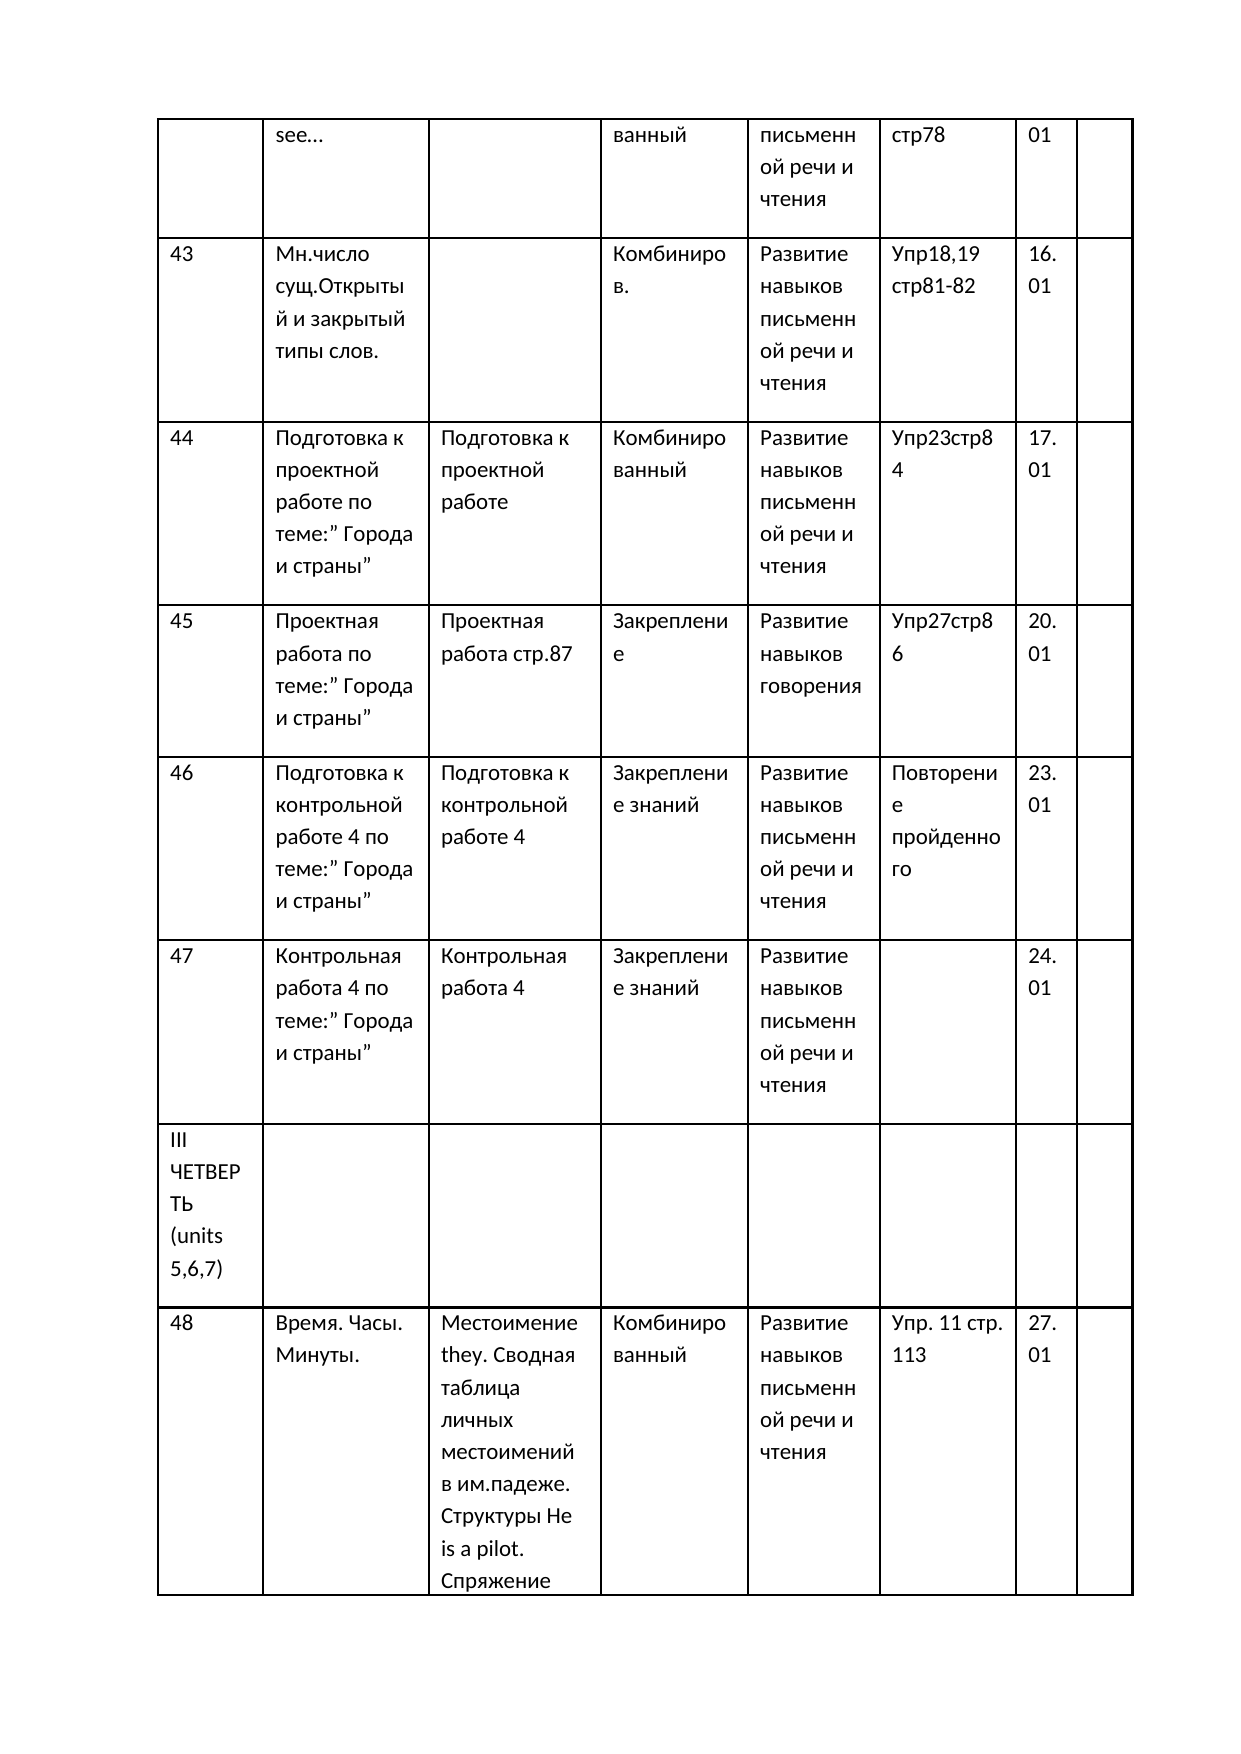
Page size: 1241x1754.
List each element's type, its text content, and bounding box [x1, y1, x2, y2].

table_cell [264, 120, 428, 237]
table_cell [1078, 423, 1131, 604]
table_cell [749, 1125, 879, 1306]
table_cell [881, 941, 1015, 1123]
table_cell 24.01 [1017, 941, 1076, 1123]
table_cell 16.01 [1017, 239, 1076, 421]
table_cell Проектная работа стр.87 [430, 606, 600, 756]
table_cell Повторение пройденного [881, 758, 1015, 939]
table_cell 23.01 [1017, 758, 1076, 939]
table_cell III ЧЕТВЕРТЬ (units 5,6,7) [159, 1125, 262, 1306]
table_cell 17.01 [1017, 423, 1076, 604]
table_cell [1017, 1125, 1076, 1306]
table_cell Подготовка к проектной работе [430, 423, 600, 604]
table_cell [1078, 1309, 1131, 1594]
table_cell Упр. 11 стр. 113 [881, 1309, 1015, 1594]
table_cell 27.01 [1017, 1309, 1076, 1594]
table_cell 47 [159, 941, 262, 1123]
table_cell 45 [159, 606, 262, 756]
table_cell [1078, 1125, 1131, 1306]
table_cell Комбинированный [602, 1309, 747, 1594]
table_cell [264, 1125, 428, 1306]
table_cell Контрольная работа 4 по теме:” Города и страны” [264, 941, 428, 1123]
table_cell Комбинированный [602, 423, 747, 604]
table_cell Контрольная работа 4 [430, 941, 600, 1123]
table_cell Развитие навыков письменной речи и чтения [749, 941, 879, 1123]
table_cell [1078, 239, 1131, 421]
table_cell [602, 1125, 747, 1306]
table_cell Проектная работа по теме:” Города и страны” [264, 606, 428, 756]
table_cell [264, 1309, 428, 1594]
table_cell [430, 239, 600, 421]
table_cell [430, 1309, 600, 1594]
table_cell Комбинированный [602, 120, 747, 237]
table_cell Развитие навыков письменной речи и чтения [749, 758, 879, 939]
table_cell Закрепление знаний [602, 941, 747, 1123]
table_cell 48 [159, 1309, 262, 1594]
table_cell Мн.число сущ.Открытый и закрытый типы слов. [264, 239, 428, 421]
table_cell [749, 1309, 879, 1594]
table_cell Упр23стр84 [881, 423, 1015, 604]
table_cell Упр27стр86 [881, 606, 1015, 756]
table_cell Подготовка к контрольной работе 4 по теме:” Города и страны” [264, 758, 428, 939]
table_cell 44 [159, 423, 262, 604]
table_cell 20.01 [1017, 606, 1076, 756]
table_cell Развитие навыков письменной речи и чтения [749, 423, 879, 604]
table_cell 13.01 [1017, 120, 1076, 237]
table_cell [749, 239, 879, 421]
table_cell 43 [159, 239, 262, 421]
table_cell 42 [159, 120, 262, 237]
table_cell Комбиниров. [602, 239, 747, 421]
table_cell [1078, 606, 1131, 756]
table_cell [749, 120, 879, 237]
table_cell Развитие навыков говорения [749, 606, 879, 756]
table_cell [1078, 758, 1131, 939]
table_cell [1078, 941, 1131, 1123]
table_cell Закрепление [602, 606, 747, 756]
table_cell 46 [159, 758, 262, 939]
table_cell [881, 1125, 1015, 1306]
table_cell Подготовка к контрольной работе 4 [430, 758, 600, 939]
table_cell Закрепление знаний [602, 758, 747, 939]
table_cell [430, 1125, 600, 1306]
table_cell Упр12,13 стр78 [881, 120, 1015, 237]
table_cell Подготовка к проектной работе по теме:” Города и страны” [264, 423, 428, 604]
table_cell [1078, 120, 1131, 237]
table_cell Упр18,19 стр81-82 [881, 239, 1015, 421]
table_cell [430, 120, 600, 237]
